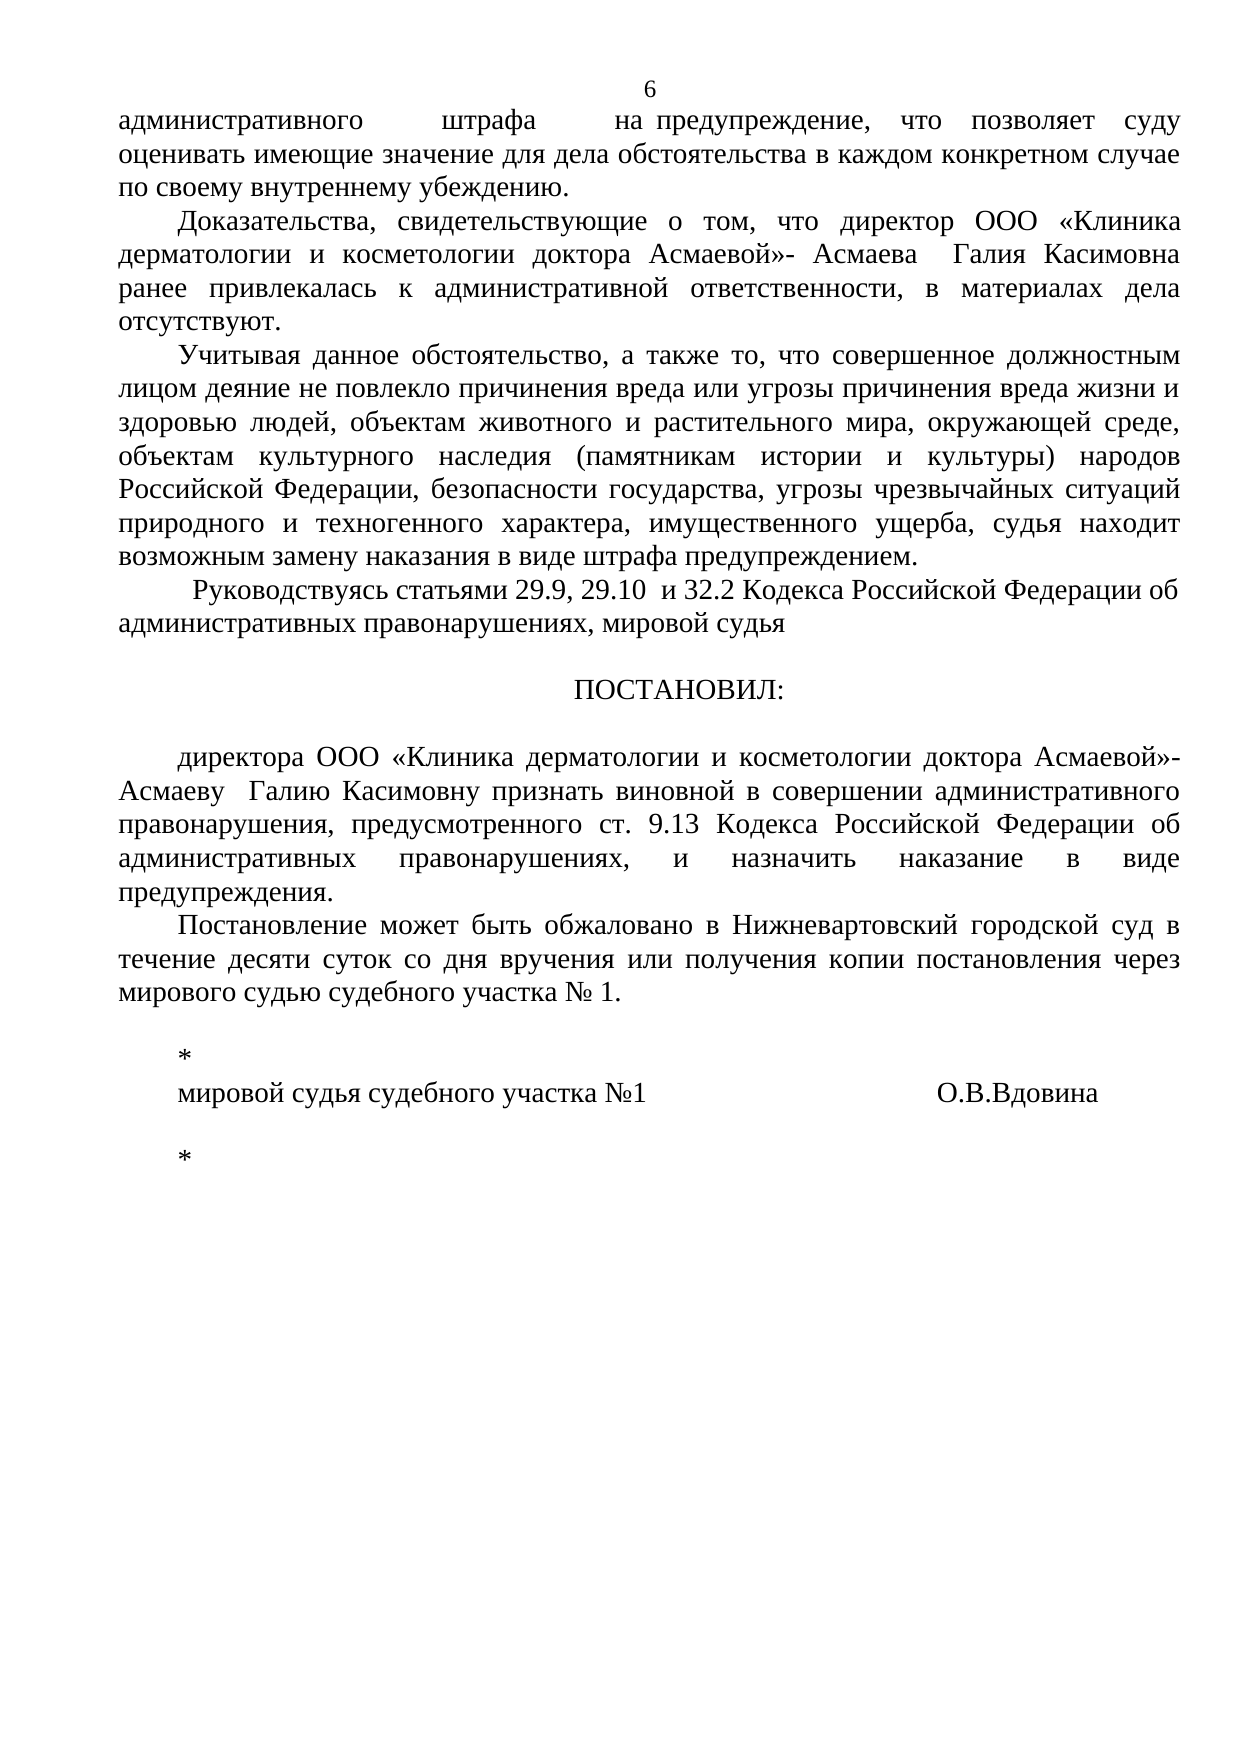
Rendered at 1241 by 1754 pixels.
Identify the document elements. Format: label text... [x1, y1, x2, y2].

text мировой судья судебного участка №1 О.В.Вдовина [118, 1075, 1181, 1108]
text Доказательства, свидетельствующие о том, что директор ООО «Клиника дерматологии и косметологии доктора Асмаевой»- Асмаева Галия Касимовна ранее привлекалась к административной ответственности, в материалах дела отсутствуют. [118, 203, 1181, 337]
text * [118, 1142, 1181, 1176]
text директора ООО «Клиника дерматологии и косметологии доктора Асмаевой»- Асмаеву Галию Касимовну признать виновной в совершении административного правонарушения, предусмотренного ст. 9.13 Кодекса Российской Федерации об административных правонарушениях, и назначить наказание в виде предупреждения. [118, 739, 1181, 907]
text Руководствуясь статьями 29.9, 29.10 и 32.2 Кодекса Российской Федерации об административных правонарушениях, мировой судья [118, 572, 1181, 639]
text ПОСТАНОВИЛ: [118, 672, 1181, 706]
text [118, 102, 1181, 203]
text Учитывая данное обстоятельство, а также то, что совершенное должностным лицом деяние не повлекло причинения вреда или угрозы причинения вреда жизни и здоровью людей, объектам животного и растительного мира, окружающей среде, объектам культурного наследия (памятникам истории и культуры) народов Российской Федерации, безопасности государства, угрозы чрезвычайных ситуаций природного и техногенного характера, имущественного ущерба, судья находит возможным замену наказания в виде штрафа предупреждением. [118, 337, 1181, 572]
text * [118, 1041, 1181, 1075]
text Постановление может быть обжаловано в Нижневартовский городской суд в течение десяти суток со дня вручения или получения копии постановления через мирового судью судебного участка № 1. [118, 907, 1181, 1008]
